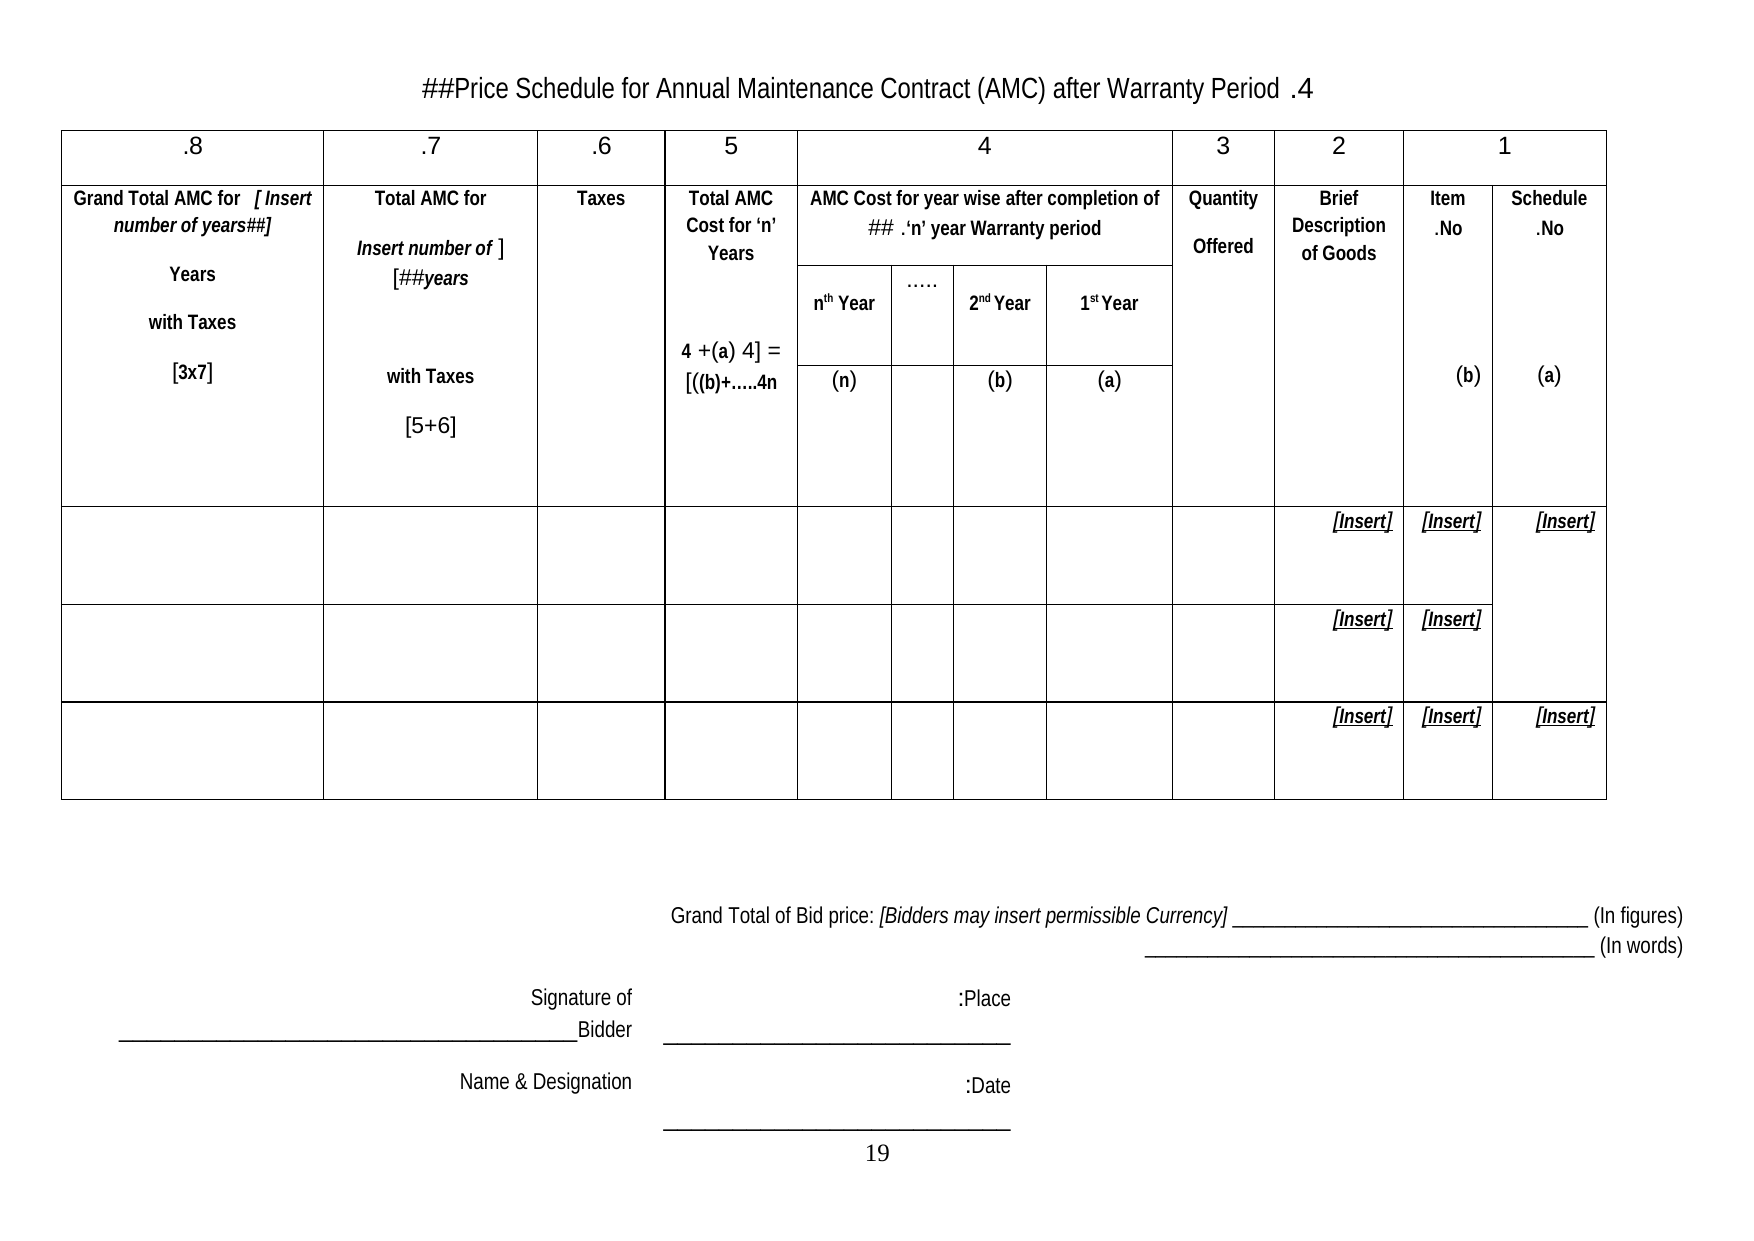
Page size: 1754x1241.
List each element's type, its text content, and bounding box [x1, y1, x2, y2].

table_header 3 [1173, 131, 1274, 185]
table_cell [Insert] [1275, 507, 1403, 604]
text 4. Price Schedule for Annual Maintenance Contract (AMC) after Warranty Period## [71, 71, 1665, 104]
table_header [60, 984, 643, 1132]
table_cell [324, 703, 537, 799]
table_cell [1173, 605, 1274, 701]
table_cell [538, 605, 664, 701]
table_cell [1047, 605, 1172, 701]
table_cell Quantity Offered [1173, 186, 1274, 506]
table_cell (n) [798, 366, 891, 506]
table_cell [798, 605, 891, 701]
table_cell [538, 507, 664, 604]
table_header 7. [324, 131, 537, 185]
table_cell [666, 605, 797, 701]
table_cell 1st Year [1047, 266, 1172, 365]
table_cell [892, 605, 953, 701]
table_cell Total AMC Cost for ‘n’ Years = [4 (a)+ 4 (b)+…..4n)] [666, 186, 797, 506]
table_cell [954, 703, 1046, 799]
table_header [644, 984, 1022, 1132]
text Grand Total of Bid price: [Bidders may insert permissible Currency] __________________________________ (In figures) ___________________________________________ (In words) [71, 902, 1683, 959]
table_cell 2nd Year [954, 266, 1046, 365]
table_header 8. [62, 131, 323, 185]
table_header 1 [1404, 131, 1606, 185]
table_cell [1047, 507, 1172, 604]
table_cell Grand Total AMC for [ Insert number of years##] Years with Taxes [3x7] [62, 186, 323, 506]
table_cell [62, 703, 323, 799]
table_cell ..... [892, 266, 953, 365]
table_cell nth Year [798, 266, 891, 365]
table_cell [324, 507, 537, 604]
table_cell [1173, 507, 1274, 604]
table_cell Item No. (b) [1404, 186, 1492, 506]
table_cell [892, 366, 953, 506]
table_cell [798, 507, 891, 604]
table_cell [538, 703, 664, 799]
table_cell (a) [1047, 366, 1172, 506]
table_cell [Insert] [1275, 703, 1403, 799]
table_cell [62, 605, 323, 701]
table_cell [Insert] [1404, 605, 1492, 701]
table_cell [1173, 703, 1274, 799]
table_cell [Insert] [1493, 507, 1606, 701]
table_cell (b) [954, 366, 1046, 506]
table_cell [892, 507, 953, 604]
table_cell [666, 507, 797, 604]
table_header 6. [538, 131, 664, 185]
table_cell [892, 703, 953, 799]
table_cell Taxes [538, 186, 664, 506]
table_header 2 [1275, 131, 1403, 185]
table_cell AMC Cost for year wise after completion of ‘n’ year Warranty period. ## [798, 186, 1172, 264]
table_cell [Insert] [1275, 605, 1403, 701]
table_cell [954, 605, 1046, 701]
table_cell [1047, 703, 1172, 799]
table_cell [Insert] [1404, 507, 1492, 604]
table_cell [666, 703, 797, 799]
table_cell [954, 507, 1046, 604]
table_header 4 [798, 131, 1172, 185]
table_cell Schedule No. (a) [1493, 186, 1606, 506]
table_cell Brief Description of Goods [1275, 186, 1403, 506]
table_cell [Insert] [1493, 703, 1606, 799]
table_cell [62, 507, 323, 604]
table_cell [Insert] [1404, 703, 1492, 799]
table_cell Total AMC for [ Insert number of years##] with Taxes [5+6] [324, 186, 537, 506]
table_cell [798, 703, 891, 799]
table_cell [324, 605, 537, 701]
table_header 5 [666, 131, 797, 185]
